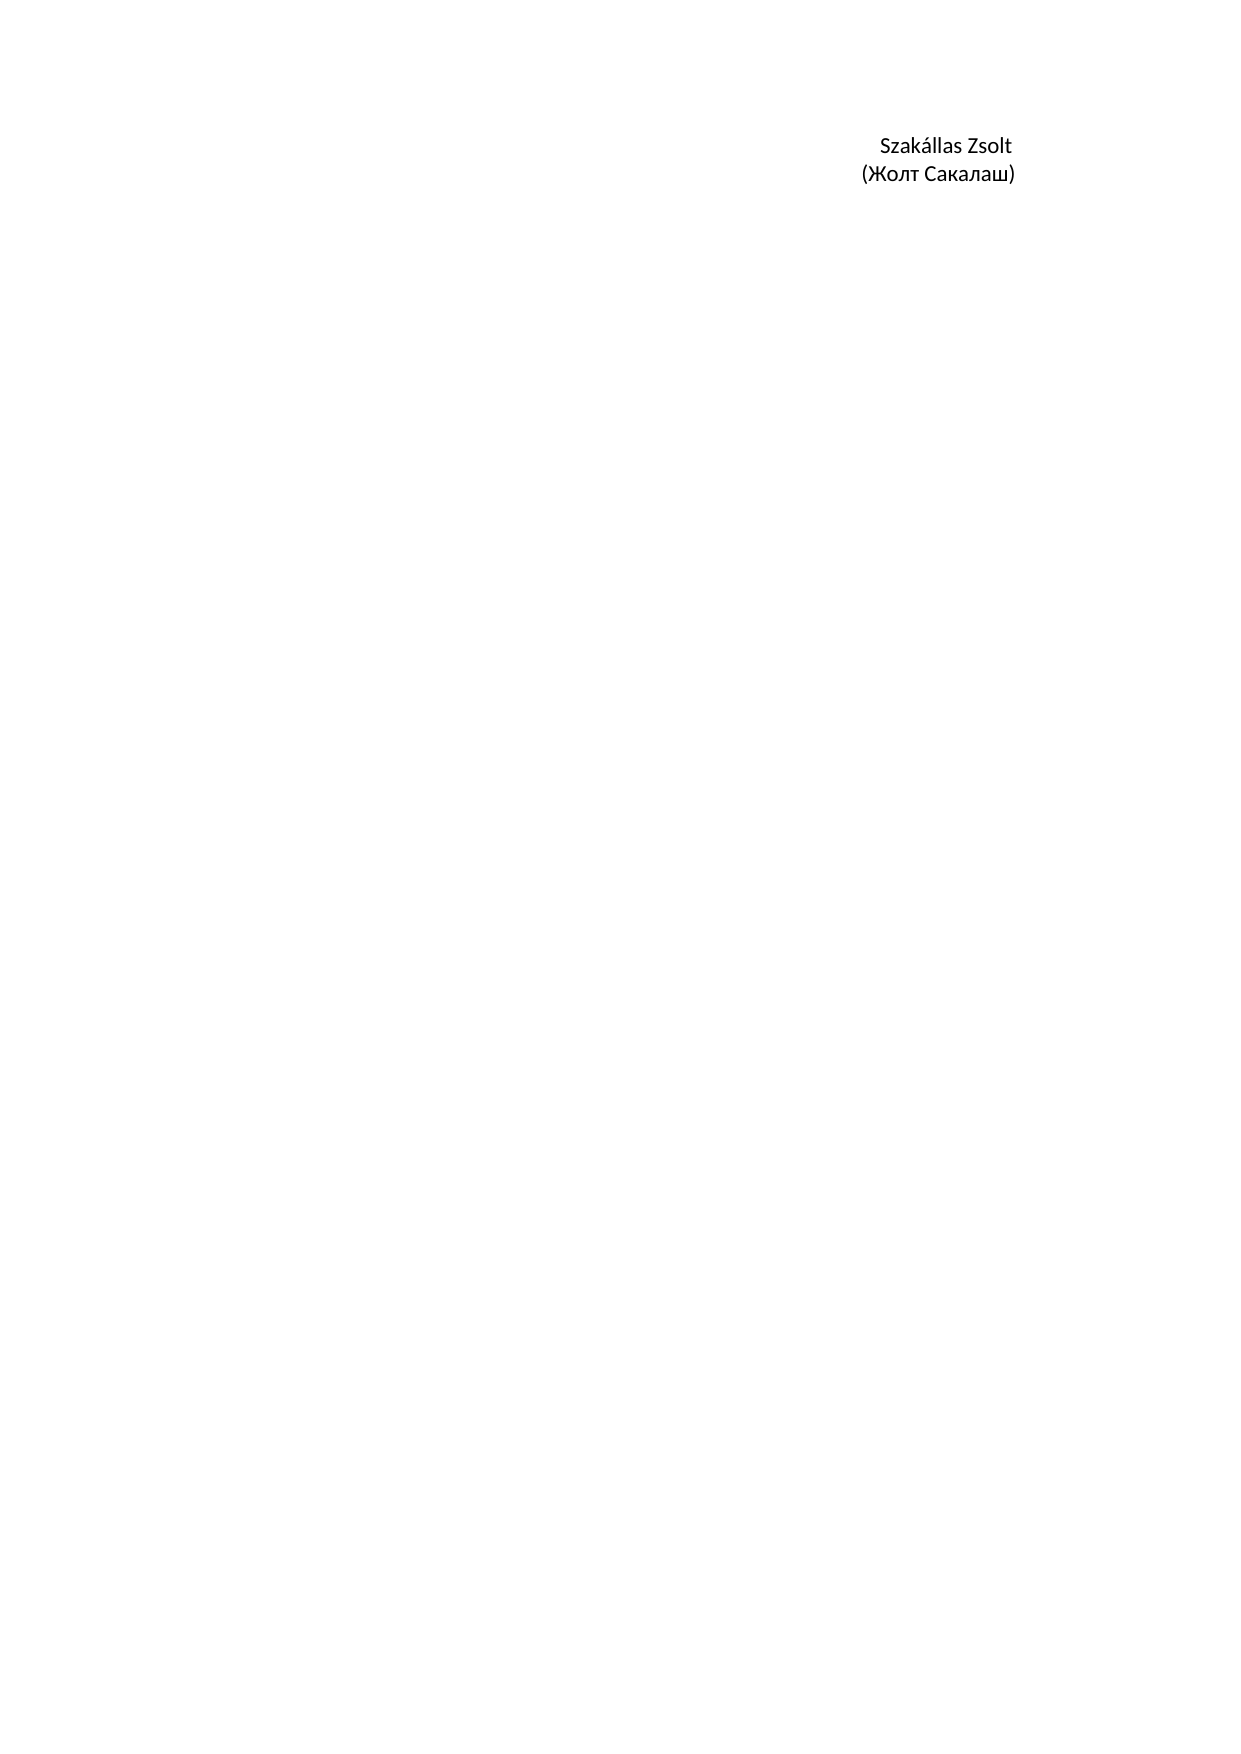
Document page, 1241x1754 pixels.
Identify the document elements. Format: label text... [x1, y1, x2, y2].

text Szakállas Zsolt [150, 131, 1090, 159]
text (Жолт Сакалаш) [150, 159, 1090, 187]
